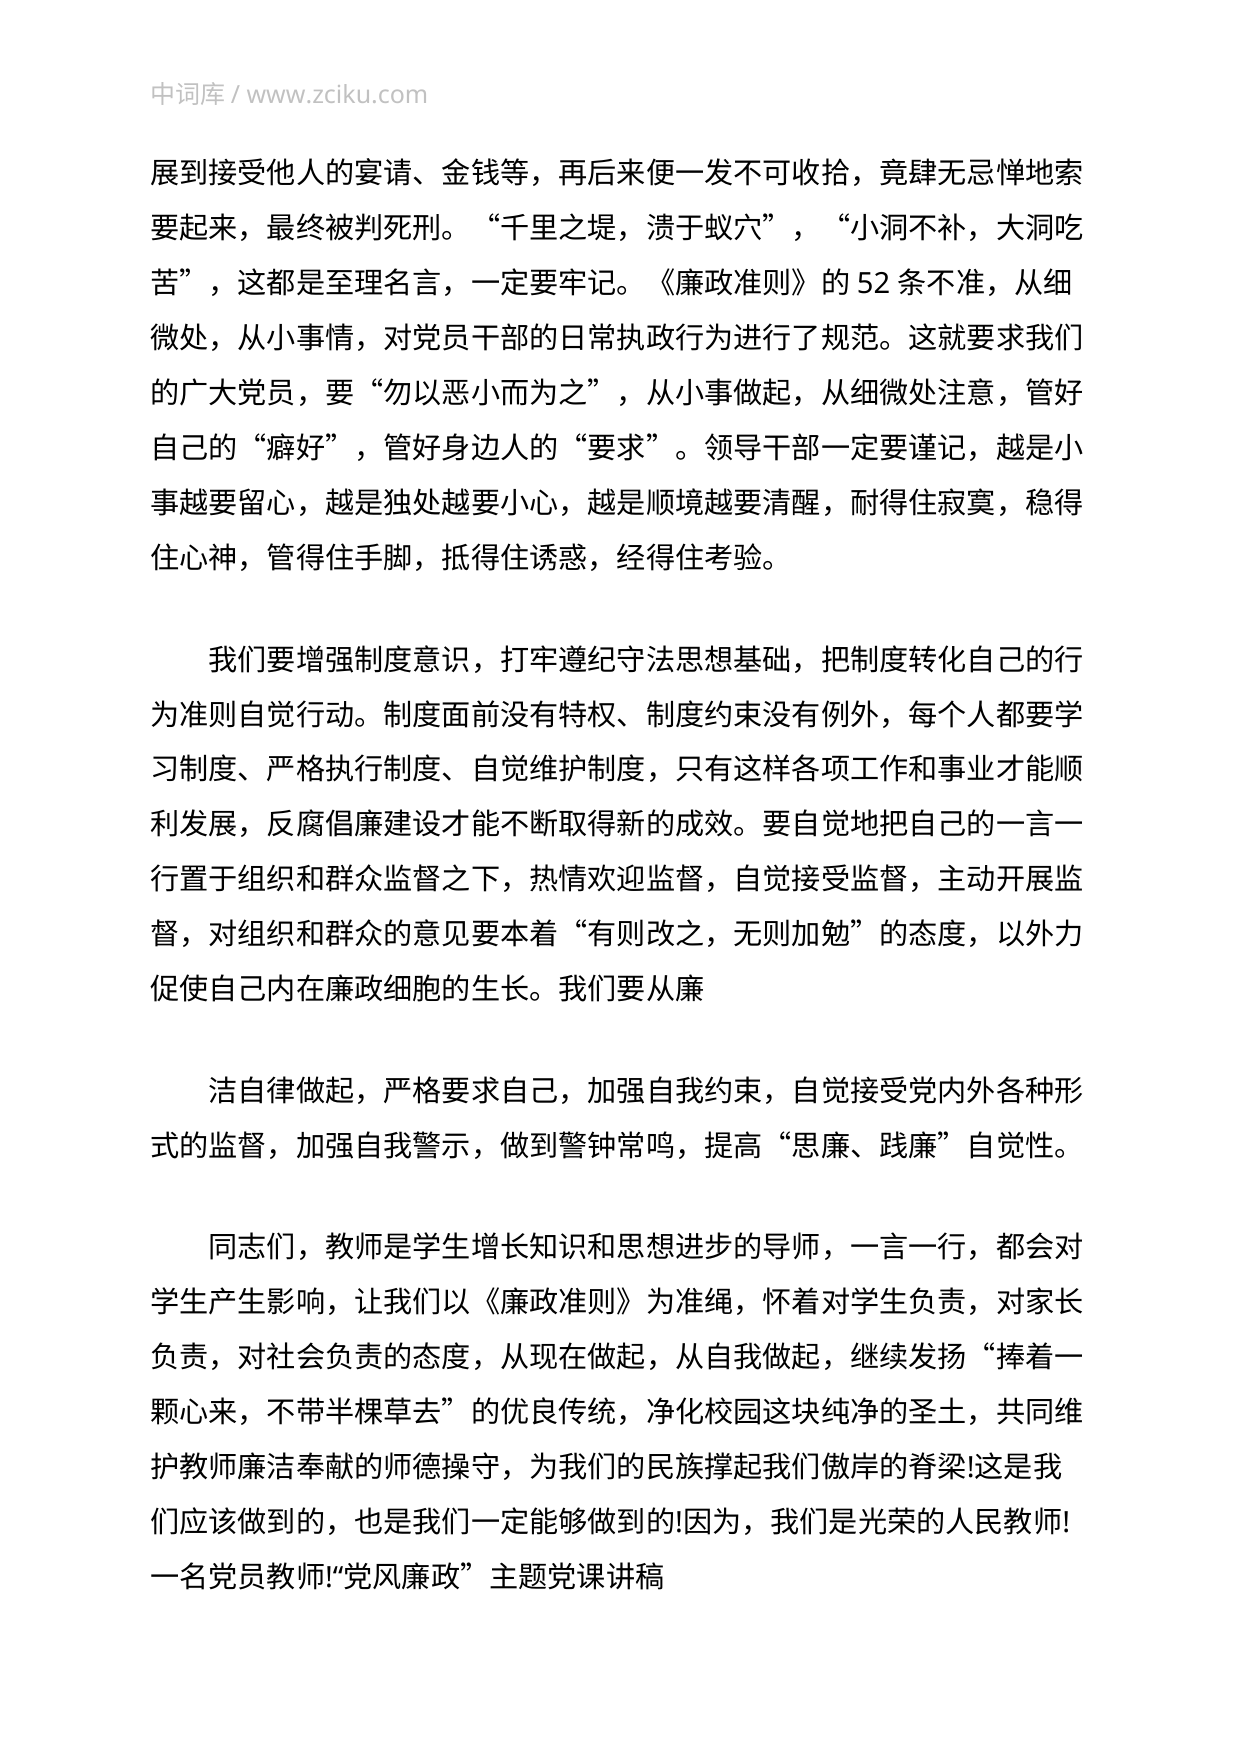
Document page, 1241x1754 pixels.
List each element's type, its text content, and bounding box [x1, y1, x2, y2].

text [150, 150, 1090, 577]
text 洁自律做起，严格要求自己，加强自我约束，自觉接受党内外各种形式的监督，加强自我警示，做到警钟常鸣，提高“思廉、践廉”自觉性。 [150, 1067, 1090, 1164]
text 同志们，教师是学生增长知识和思想进步的导师，一言一行，都会对学生产生影响，让我们以《廉政准则》为准绳，怀着对学生负责，对家长负责，对社会负责的态度，从现在做起，从自我做起，继续发扬“捧着一颗心来，不带半棵草去”的优良传统，净化校园这块纯净的圣土，共同维护教师廉洁奉献的师德操守，为我们的民族撑起我们傲岸的脊梁!这是我们应该做到的，也是我们一定能够做到的!因为，我们是光荣的人民教师!一名党员教师!“党风廉政”主题党课讲稿 [150, 1224, 1090, 1596]
text 我们要增强制度意识，打牢遵纪守法思想基础，把制度转化自己的行为准则自觉行动。制度面前没有特权、制度约束没有例外，每个人都要学习制度、严格执行制度、自觉维护制度，只有这样各项工作和事业才能顺利发展，反腐倡廉建设才能不断取得新的成效。要自觉地把自己的一言一行置于组织和群众监督之下，热情欢迎监督，自觉接受监督，主动开展监督，对组织和群众的意见要本着“有则改之，无则加勉”的态度，以外力促使自己内在廉政细胞的生长。我们要从廉 [150, 636, 1090, 1008]
